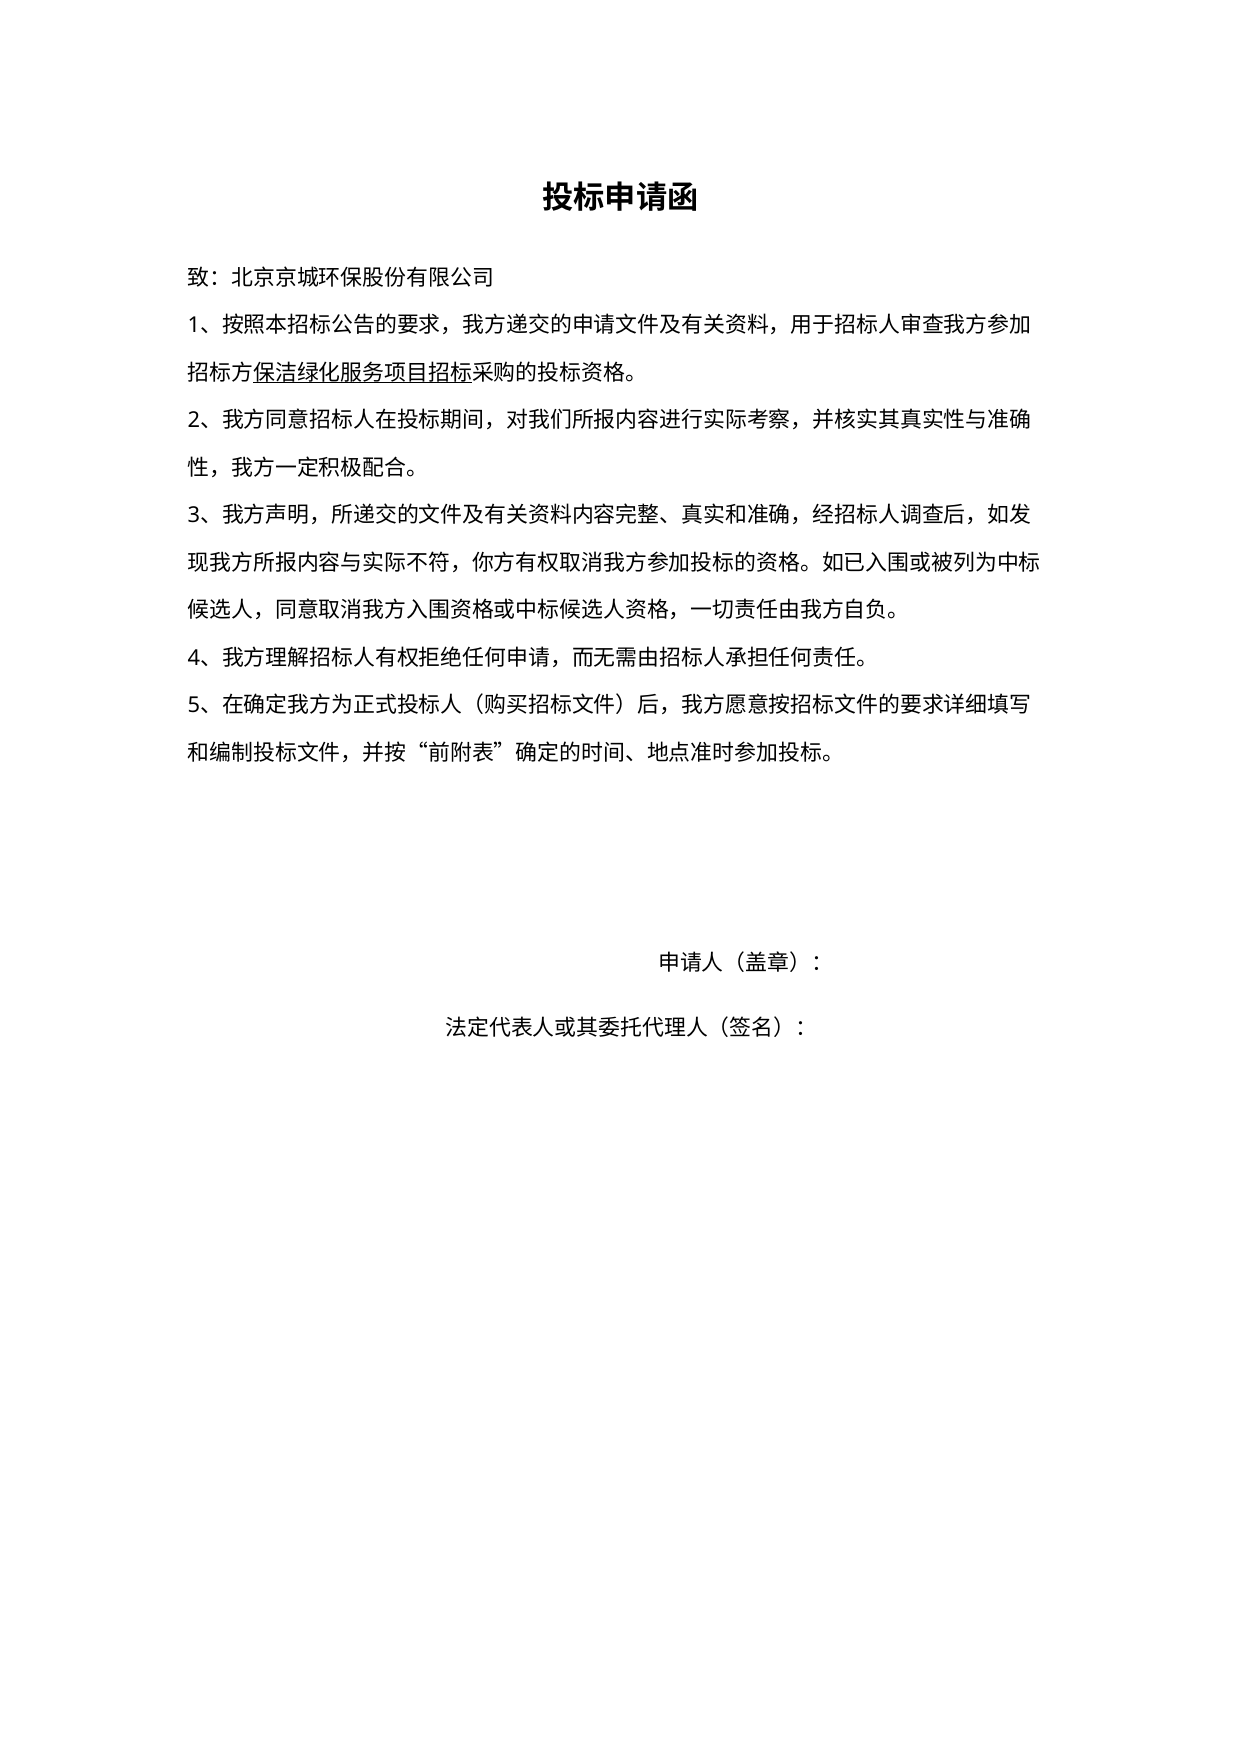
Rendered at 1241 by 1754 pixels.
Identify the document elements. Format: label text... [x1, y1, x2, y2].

text 4、我方理解招标人有权拒绝任何申请，而无需由招标人承担任何责任。 [187, 640, 1053, 672]
text 5、在确定我方为正式投标人（购买招标文件）后，我方愿意按招标文件的要求详细填写和编制投标文件，并按“前附表”确定的时间、地点准时参加投标。 [187, 687, 1053, 767]
text 申请人（盖章）： [187, 945, 1069, 977]
text 致：北京京城环保股份有限公司 [187, 259, 1053, 291]
text 3、我方声明，所递交的文件及有关资料内容完整、真实和准确，经招标人调查后，如发现我方所报内容与实际不符，你方有权取消我方参加投标的资格。如已入围或被列为中标候选人，同意取消我方入围资格或中标候选人资格，一切责任由我方自负。 [187, 497, 1053, 624]
subtitle 投标申请函 [187, 162, 1053, 227]
subtitle 法定代表人或其委托代理人（签名）：授权委托书 [187, 1010, 1053, 1042]
text 2、我方同意招标人在投标期间，对我们所报内容进行实际考察，并核实其真实性与准确性，我方一定积极配合。 [187, 402, 1053, 481]
text 1、按照本招标公告的要求，我方递交的申请文件及有关资料，用于招标人审查我方参加招标方保洁绿化服务项目招标采购的投标资格。 [187, 307, 1053, 386]
